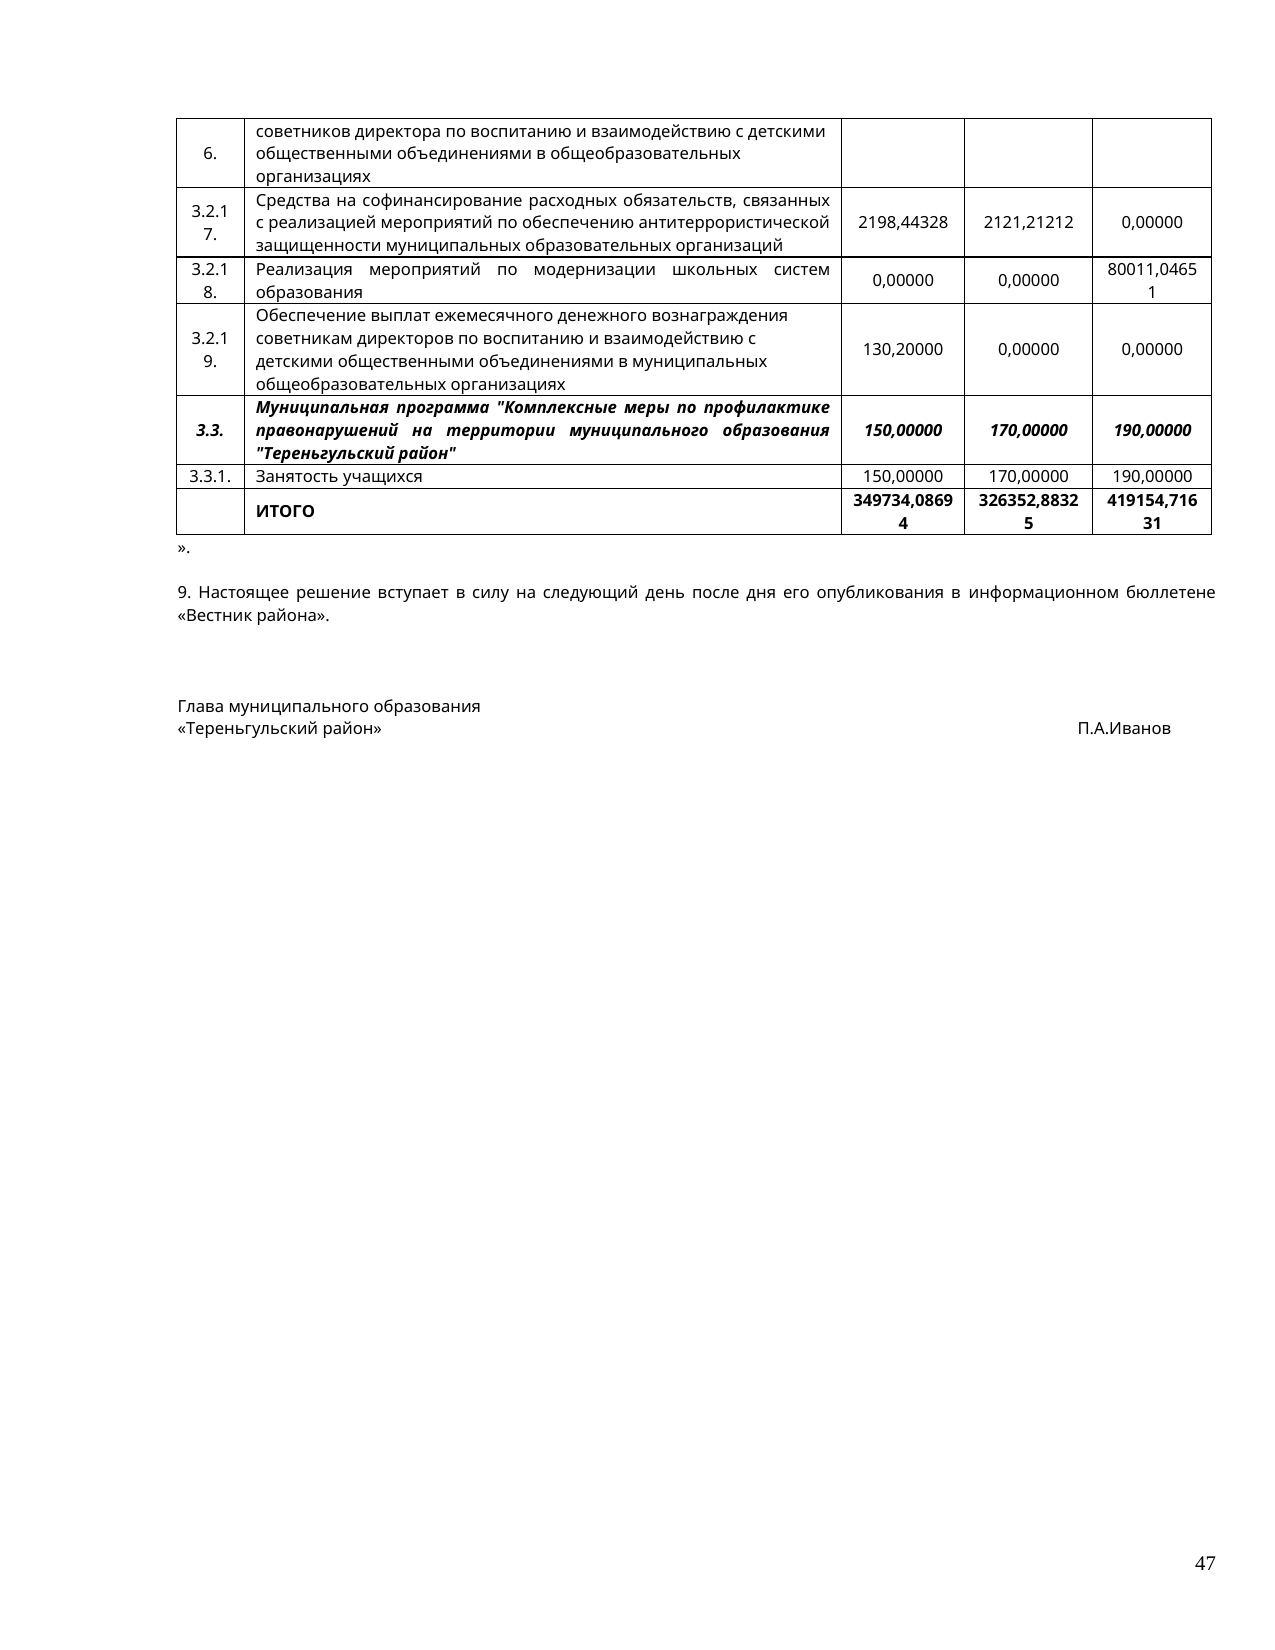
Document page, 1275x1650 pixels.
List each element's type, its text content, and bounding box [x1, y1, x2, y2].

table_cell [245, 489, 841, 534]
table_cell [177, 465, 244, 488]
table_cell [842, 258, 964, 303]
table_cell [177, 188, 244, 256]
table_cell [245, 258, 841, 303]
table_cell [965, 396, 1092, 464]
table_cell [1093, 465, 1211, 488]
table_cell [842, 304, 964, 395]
text «Тереньгульский район» П.А.Иванов [177, 717, 1216, 739]
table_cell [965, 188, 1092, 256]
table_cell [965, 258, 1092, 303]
text 9. Настоящее решение вступает в силу на следующий день после дня его опубликования в информационном бюллетене «Вестник района». [177, 581, 1216, 626]
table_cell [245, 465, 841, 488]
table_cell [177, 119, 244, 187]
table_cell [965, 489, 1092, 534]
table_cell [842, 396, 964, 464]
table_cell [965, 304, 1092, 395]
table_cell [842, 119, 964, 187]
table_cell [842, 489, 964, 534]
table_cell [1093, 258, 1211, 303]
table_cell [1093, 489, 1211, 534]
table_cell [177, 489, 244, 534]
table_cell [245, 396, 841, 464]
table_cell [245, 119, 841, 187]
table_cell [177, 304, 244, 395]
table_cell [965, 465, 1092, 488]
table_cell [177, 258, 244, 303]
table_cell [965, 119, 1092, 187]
text Глава муниципального образования [177, 694, 1216, 717]
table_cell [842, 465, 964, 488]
text ». [177, 535, 1216, 558]
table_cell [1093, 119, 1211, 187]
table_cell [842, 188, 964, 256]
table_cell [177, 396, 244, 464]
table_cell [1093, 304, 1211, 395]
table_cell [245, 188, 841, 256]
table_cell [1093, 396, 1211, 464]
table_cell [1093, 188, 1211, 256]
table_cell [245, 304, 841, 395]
